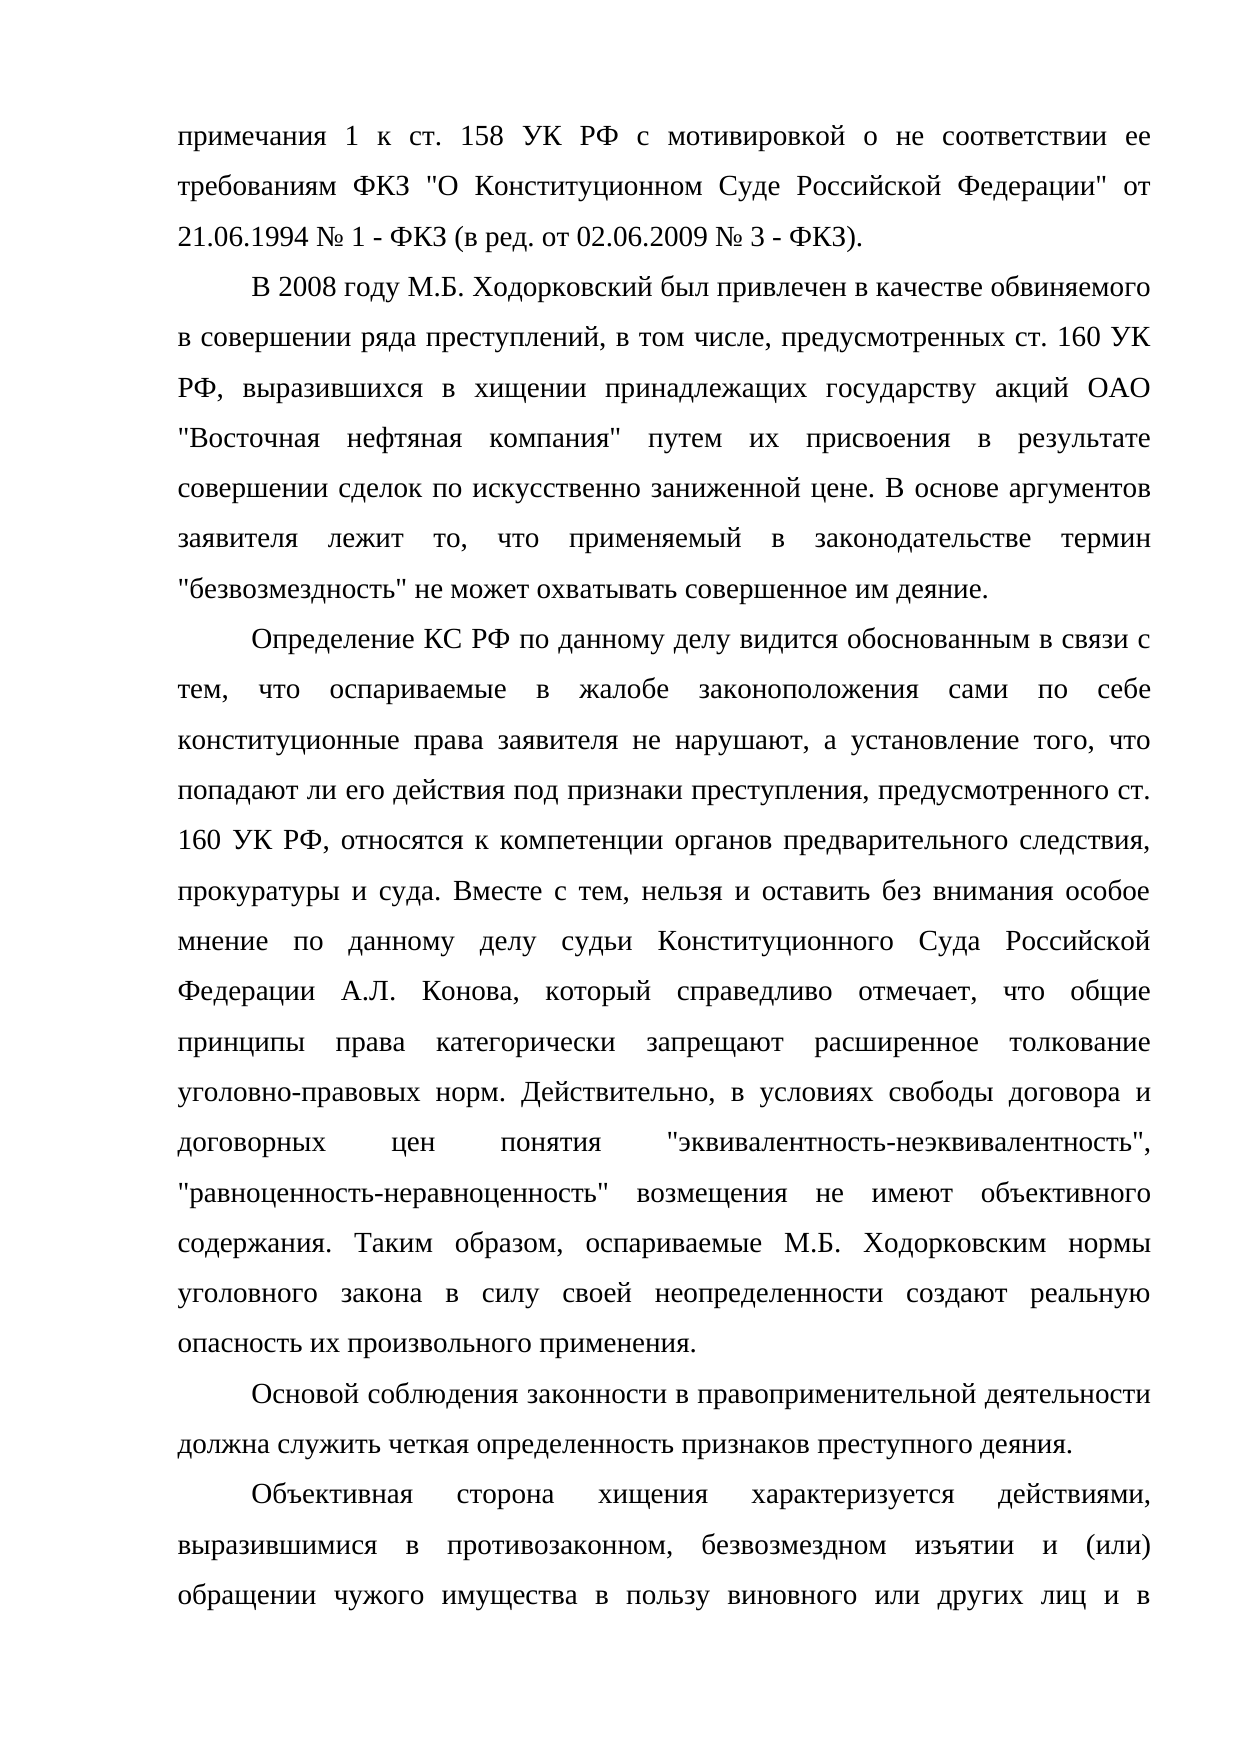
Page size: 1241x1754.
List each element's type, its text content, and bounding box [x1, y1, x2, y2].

text В 2008 году М.Б. Ходорковский был привлечен в качестве обвиняемого в совершении ряда преступлений, в том числе, предусмотренных ст. 160 УК РФ, выразившихся в хищении принадлежащих государству акций ОАО "Восточная нефтяная компания" путем их присвоения в результате совершении сделок по искусственно заниженной цене. В основе аргументов заявителя лежит то, что применяемый в законодательстве термин "безвозмездность" не может охватывать совершенное им деяние. [177, 269, 1152, 604]
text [177, 118, 1152, 252]
text Основой соблюдения законности в правоприменительной деятельности должна служить четкая определенность признаков преступного деяния. [177, 1376, 1152, 1460]
text Определение КС РФ по данному делу видится обоснованным в связи с тем, что оспариваемые в жалобе законоположения сами по себе конституционные права заявителя не нарушают, а установление того, что попадают ли его действия под признаки преступления, предусмотренного ст. 160 УК РФ, относятся к компетенции органов предварительного следствия, прокуратуры и суда. Вместе с тем, нельзя и оставить без внимания особое мнение по данному делу судьи Конституционного Суда Российской Федерации А.Л. Конова, который справедливо отмечает, что общие принципы права категорически запрещают расширенное толкование уголовно-правовых норм. Действительно, в условиях свободы договора и договорных цен понятия "эквивалентность-неэквивалентность", "равноценность-неравноценность" возмещения не имеют объективного содержания. Таким образом, оспариваемые М.Б. Ходорковским нормы уголовного закона в силу своей неопределенности создают реальную опасность их произвольного применения. [177, 621, 1152, 1359]
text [177, 1477, 1152, 1611]
